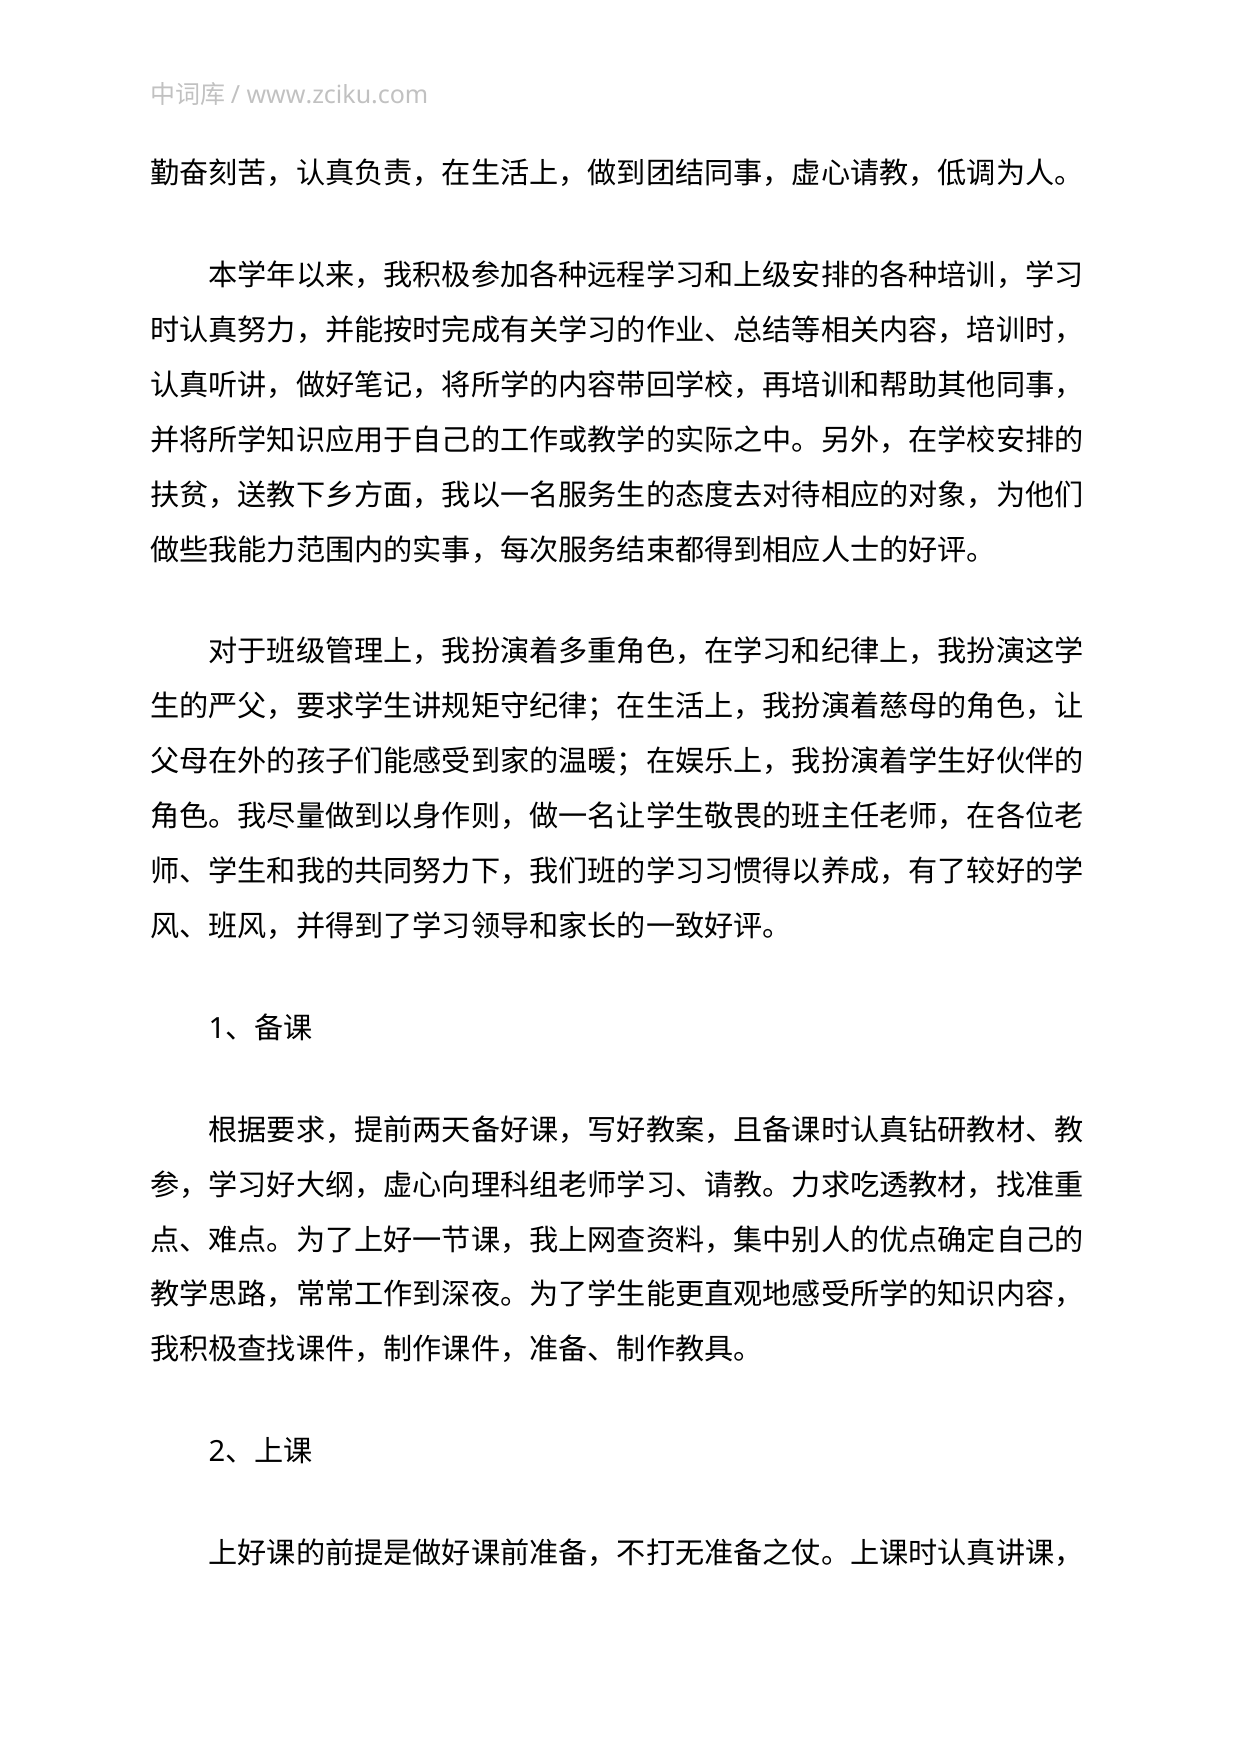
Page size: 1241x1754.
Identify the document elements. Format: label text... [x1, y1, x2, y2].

text 本学年以来，我积极参加各种远程学习和上级安排的各种培训，学习时认真努力，并能按时完成有关学习的作业、总结等相关内容，培训时，认真听讲，做好笔记，将所学的内容带回学校，再培训和帮助其他同事，并将所学知识应用于自己的工作或教学的实际之中。另外，在学校安排的扶贫，送教下乡方面，我以一名服务生的态度去对待相应的对象，为他们做些我能力范围内的实事，每次服务结束都得到相应人士的好评。 [150, 252, 1090, 568]
text 根据要求，提前两天备好课，写好教案，且备课时认真钻研教材、教参，学习好大纲，虚心向理科组老师学习、请教。力求吃透教材，找准重点、难点。为了上好一节课，我上网查资料，集中别人的优点确定自己的教学思路，常常工作到深夜。为了学生能更直观地感受所学的知识内容，我积极查找课件，制作课件，准备、制作教具。 [150, 1106, 1090, 1368]
text 对于班级管理上，我扮演着多重角色，在学习和纪律上，我扮演这学生的严父，要求学生讲规矩守纪律；在生活上，我扮演着慈母的角色，让父母在外的孩子们能感受到家的温暖；在娱乐上，我扮演着学生好伙伴的角色。我尽量做到以身作则，做一名让学生敬畏的班主任老师，在各位老师、学生和我的共同努力下，我们班的学习习惯得以养成，有了较好的学风、班风，并得到了学习领导和家长的一致好评。 [150, 628, 1090, 945]
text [150, 150, 1090, 192]
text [150, 1529, 1090, 1572]
text 1、备课 [150, 1004, 1090, 1047]
text 2、上课 [150, 1428, 1090, 1470]
